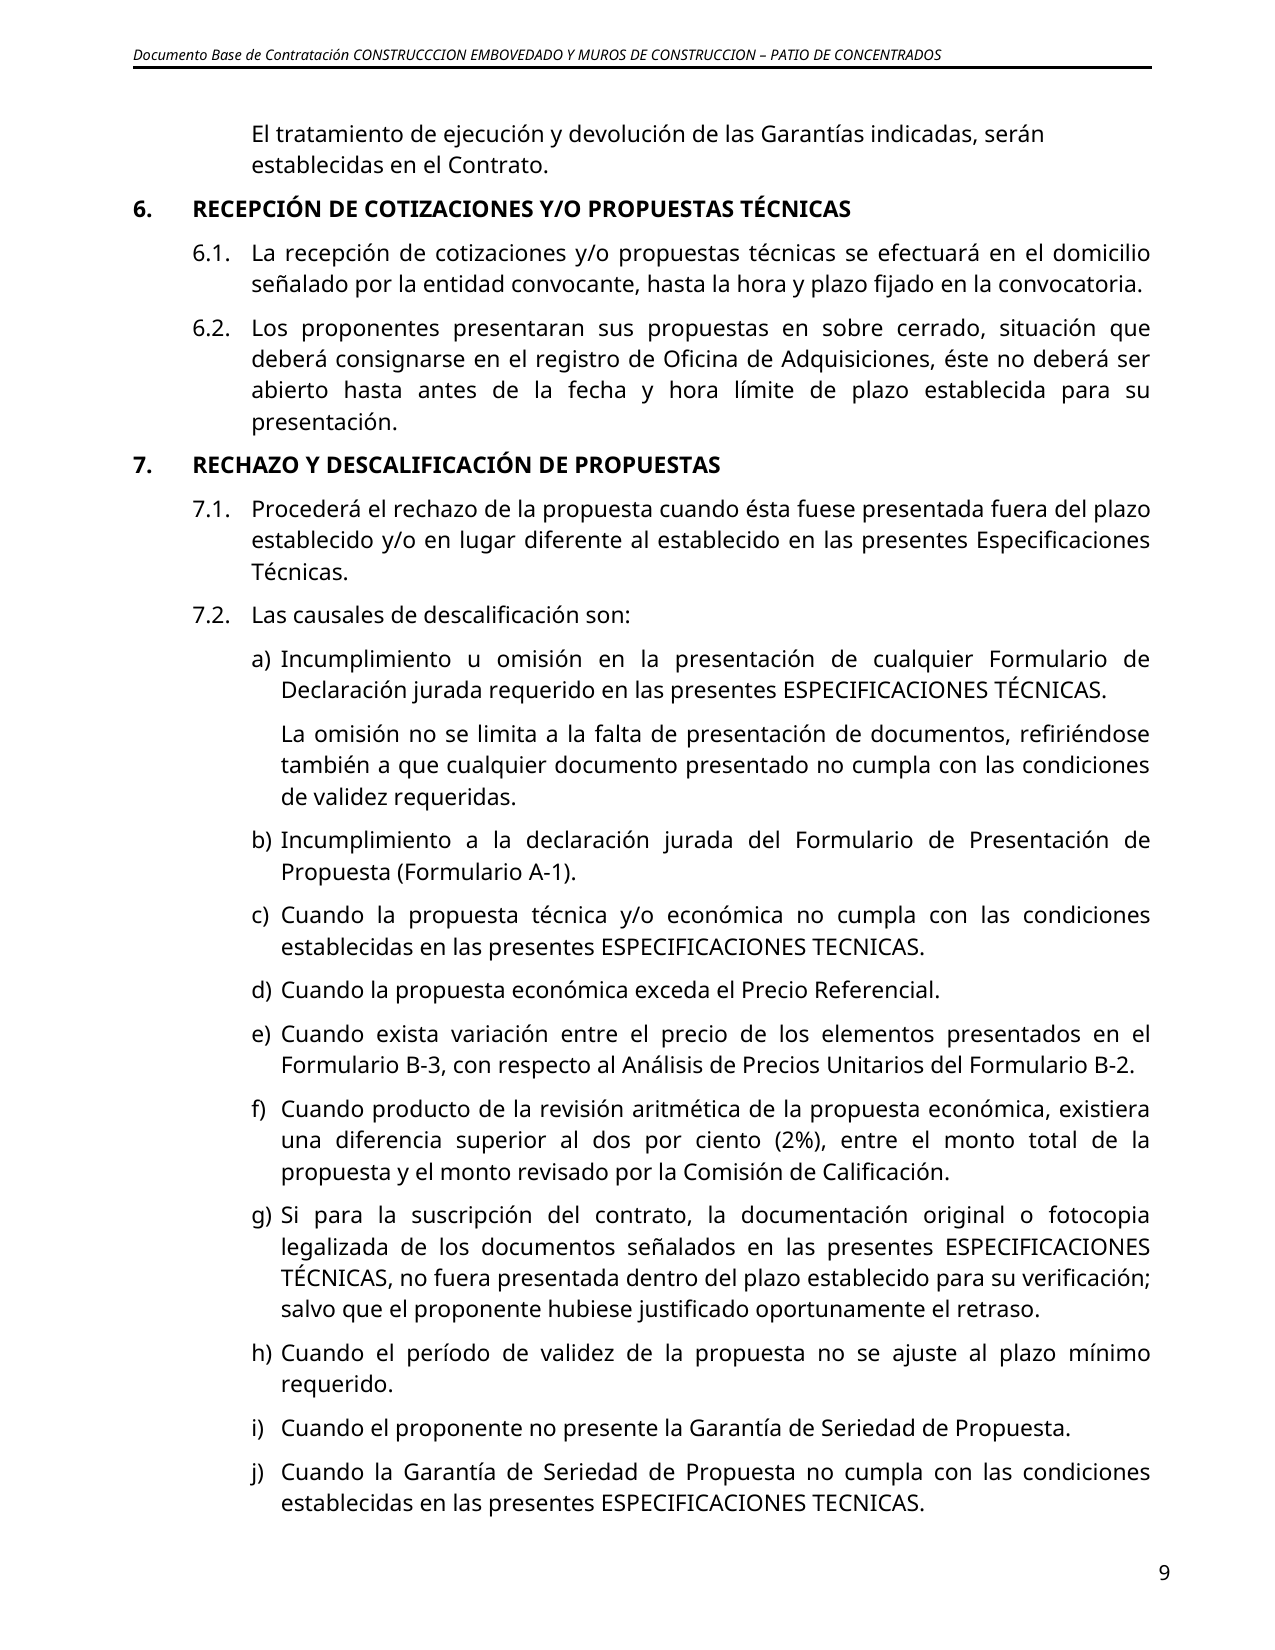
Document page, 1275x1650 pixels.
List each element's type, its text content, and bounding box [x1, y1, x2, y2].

list Si para la suscripción del contrato, la documentación original o fotocopia legalizada de los documentos señalados en las presentes ESPECIFICACIONES TÉCNICAS, no fuera presentada dentro del plazo establecido para su verificación; salvo que el proponente hubiese justificado oportunamente el retraso. [251, 1199, 1152, 1324]
list Cuando la Garantía de Seriedad de Propuesta no cumpla con las condiciones establecidas en las presentes ESPECIFICACIONES TECNICAS. [251, 1456, 1152, 1518]
text La omisión no se limita a la falta de presentación de documentos, refiriéndose también a que cualquier documento presentado no cumpla con las condiciones de validez requeridas. [251, 718, 1152, 812]
list Cuando producto de la revisión aritmética de la propuesta económica, existiera una diferencia superior al dos por ciento (2%), entre el monto total de la propuesta y el monto revisado por la Comisión de Calificación. [251, 1093, 1152, 1187]
text 6.2. Los proponentes presentaran sus propuestas en sobre cerrado, situación que deberá consignarse en el registro de Oficina de Adquisiciones, éste no deberá ser abierto hasta antes de la fecha y hora límite de plazo establecida para su presentación. [192, 312, 1152, 437]
text 6.1. La recepción de cotizaciones y/o propuestas técnicas se efectuará en el domicilio señalado por la entidad convocante, hasta la hora y plazo fijado en la convocatoria. [192, 237, 1152, 299]
list Cuando el período de validez de la propuesta no se ajuste al plazo mínimo requerido. [251, 1337, 1152, 1399]
list Cuando exista variación entre el precio de los elementos presentados en el Formulario B-3, con respecto al Análisis de Precios Unitarios del Formulario B-2. [251, 1018, 1152, 1081]
list El tratamiento de ejecución y devolución de las Garantías indicadas, serán establecidas en el Contrato. [251, 118, 1152, 181]
text RECHAZO Y DESCALIFICACIÓN DE PROPUESTAS [133, 449, 1152, 481]
text 7.1. Procederá el rechazo de la propuesta cuando ésta fuese presentada fuera del plazo establecido y/o en lugar diferente al establecido en las presentes Especificaciones Técnicas. [192, 493, 1152, 587]
list Cuando la propuesta económica exceda el Precio Referencial. [251, 974, 1152, 1006]
text RECEPCIÓN DE COTIZACIONES Y/O PROPUESTAS TÉCNICAS [133, 193, 1152, 224]
text 7.2. Las causales de descalificación son: [192, 599, 1152, 631]
list Cuando la propuesta técnica y/o económica no cumpla con las condiciones establecidas en las presentes ESPECIFICACIONES TECNICAS. [251, 899, 1152, 962]
list Cuando el proponente no presente la Garantía de Seriedad de Propuesta. [251, 1412, 1152, 1443]
list Incumplimiento a la declaración jurada del Formulario de Presentación de Propuesta (Formulario A-1). [251, 824, 1152, 887]
list Incumplimiento u omisión en la presentación de cualquier Formulario de Declaración jurada requerido en las presentes ESPECIFICACIONES TÉCNICAS. [251, 643, 1152, 706]
